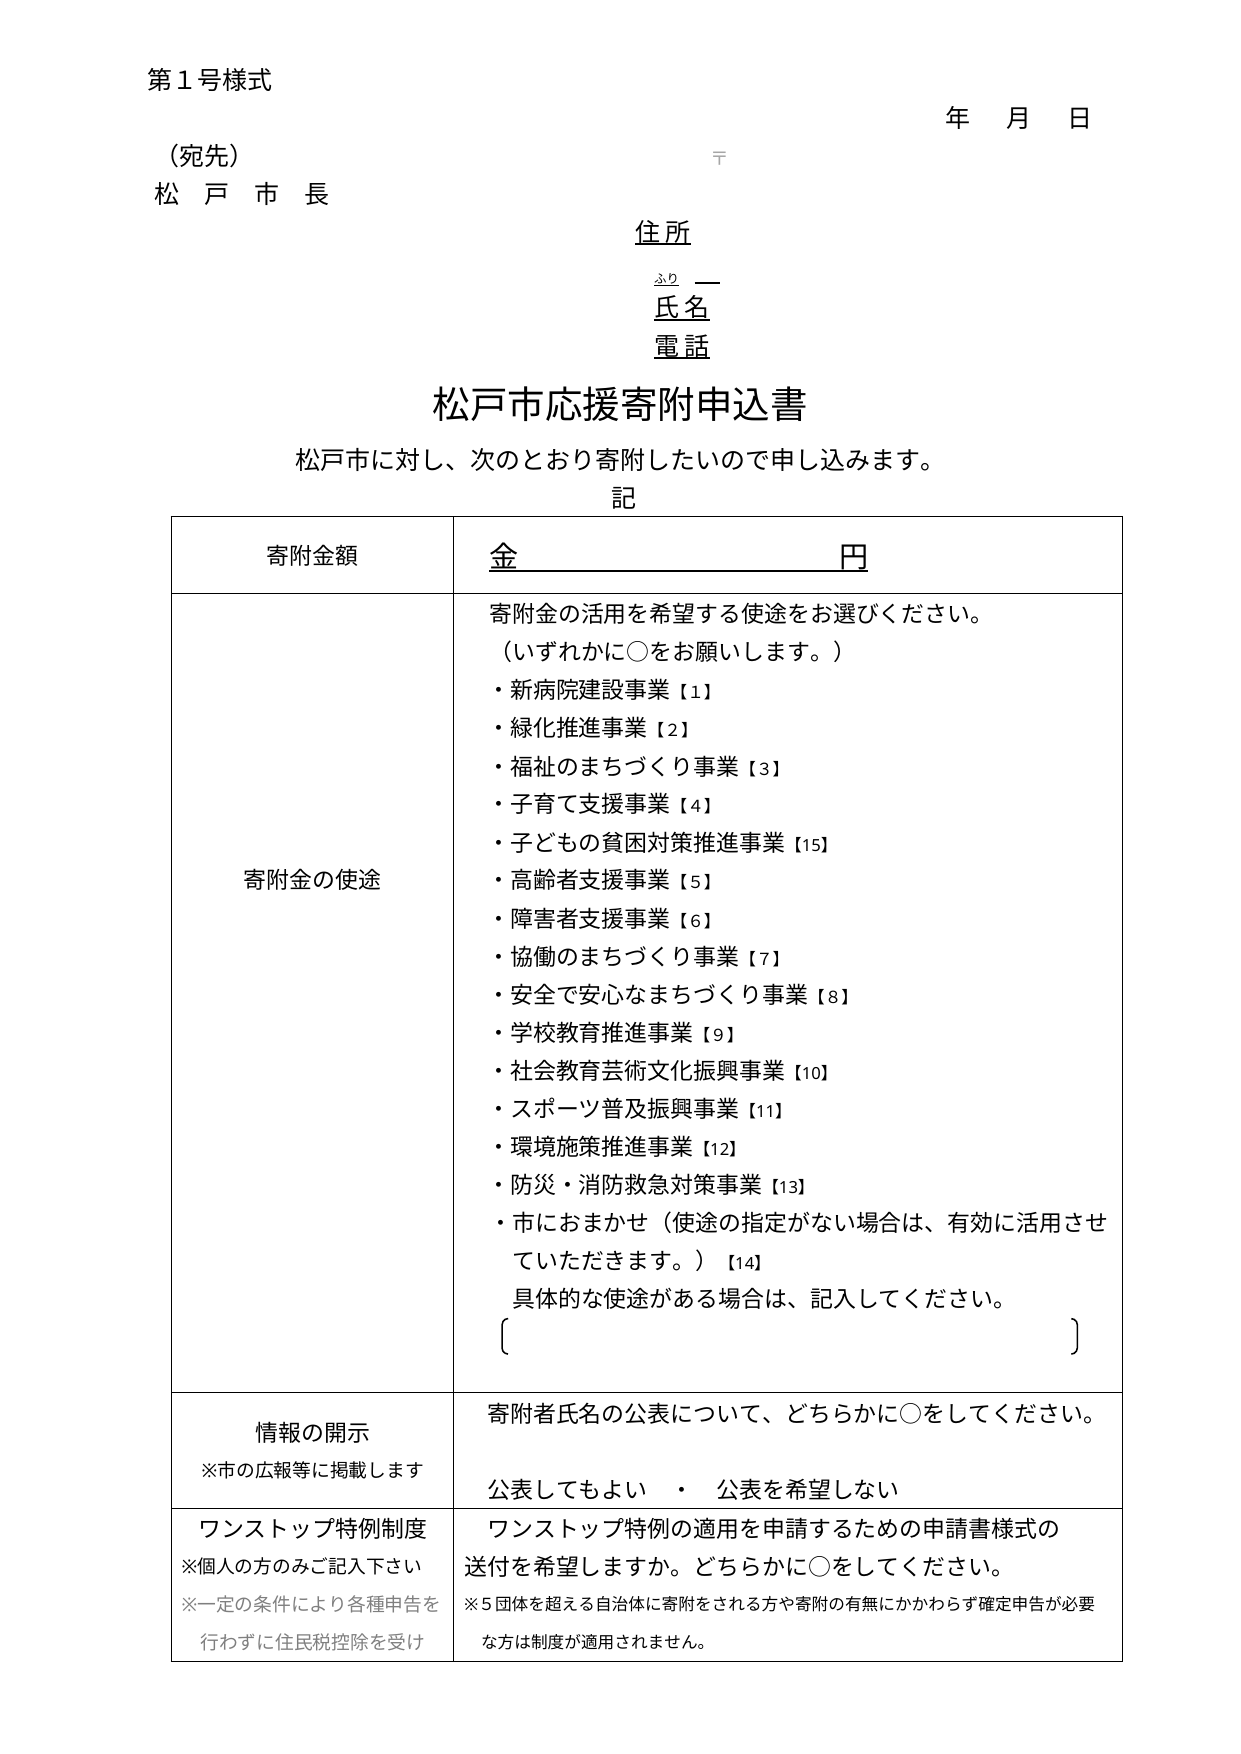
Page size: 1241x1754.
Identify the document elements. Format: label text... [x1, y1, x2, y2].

text 第１号様式 [148, 59, 1092, 97]
table_cell 寄附金の使途 [172, 594, 453, 1392]
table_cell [454, 1509, 1122, 1661]
table_cell 情報の開示 ※市の広報等に掲載します [172, 1393, 453, 1507]
text 松戸市に対し、次のとおり寄附したいので申し込みます。 [148, 440, 1092, 478]
text （宛先） 〒 [148, 136, 1092, 173]
text 松戸市応援寄附申込書 [148, 364, 1092, 440]
table_header 金 円 [454, 517, 1122, 593]
table_cell 寄附者氏名の公表について、どちらかに○をしてください。 公表してもよい ・ 公表を希望しない [454, 1393, 1122, 1507]
table_header 寄附金額 [172, 517, 453, 593]
text 記 [148, 478, 1092, 516]
text 住 所 [148, 212, 1092, 249]
text 年 月 日 [148, 97, 1092, 136]
text 松 戸 市 長 [148, 173, 1092, 212]
text 電 話 [148, 326, 1092, 364]
table_cell 寄附金の活用を希望する使途をお選びください。 （いずれかに○をお願いします。） ・新病院建設事業【１】 ・緑化推進事業【２】 ・福祉のまちづくり事業【３】 ・子育て支援事業【４】 ・子どもの貧困対策推進事業【15】 ・高齢者支援事業【５】 ・障害者支援事業【６】 ・協働のまちづくり事業【７】 ・安全で安心なまちづくり事業【８】 ・学校教育推進事業【９】 ・社会教育芸術文化振興事業【10】 ・スポーツ普及振興事業【11】 ・環境施策推進事業【12】 ・防災・消防救急対策事業【13】 ・市におまかせ（使途の指定がない場合は、有効に活用させていただきます。）【14】 具体的な使途がある場合は、記入してください。 [454, 594, 1122, 1392]
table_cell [172, 1509, 453, 1661]
